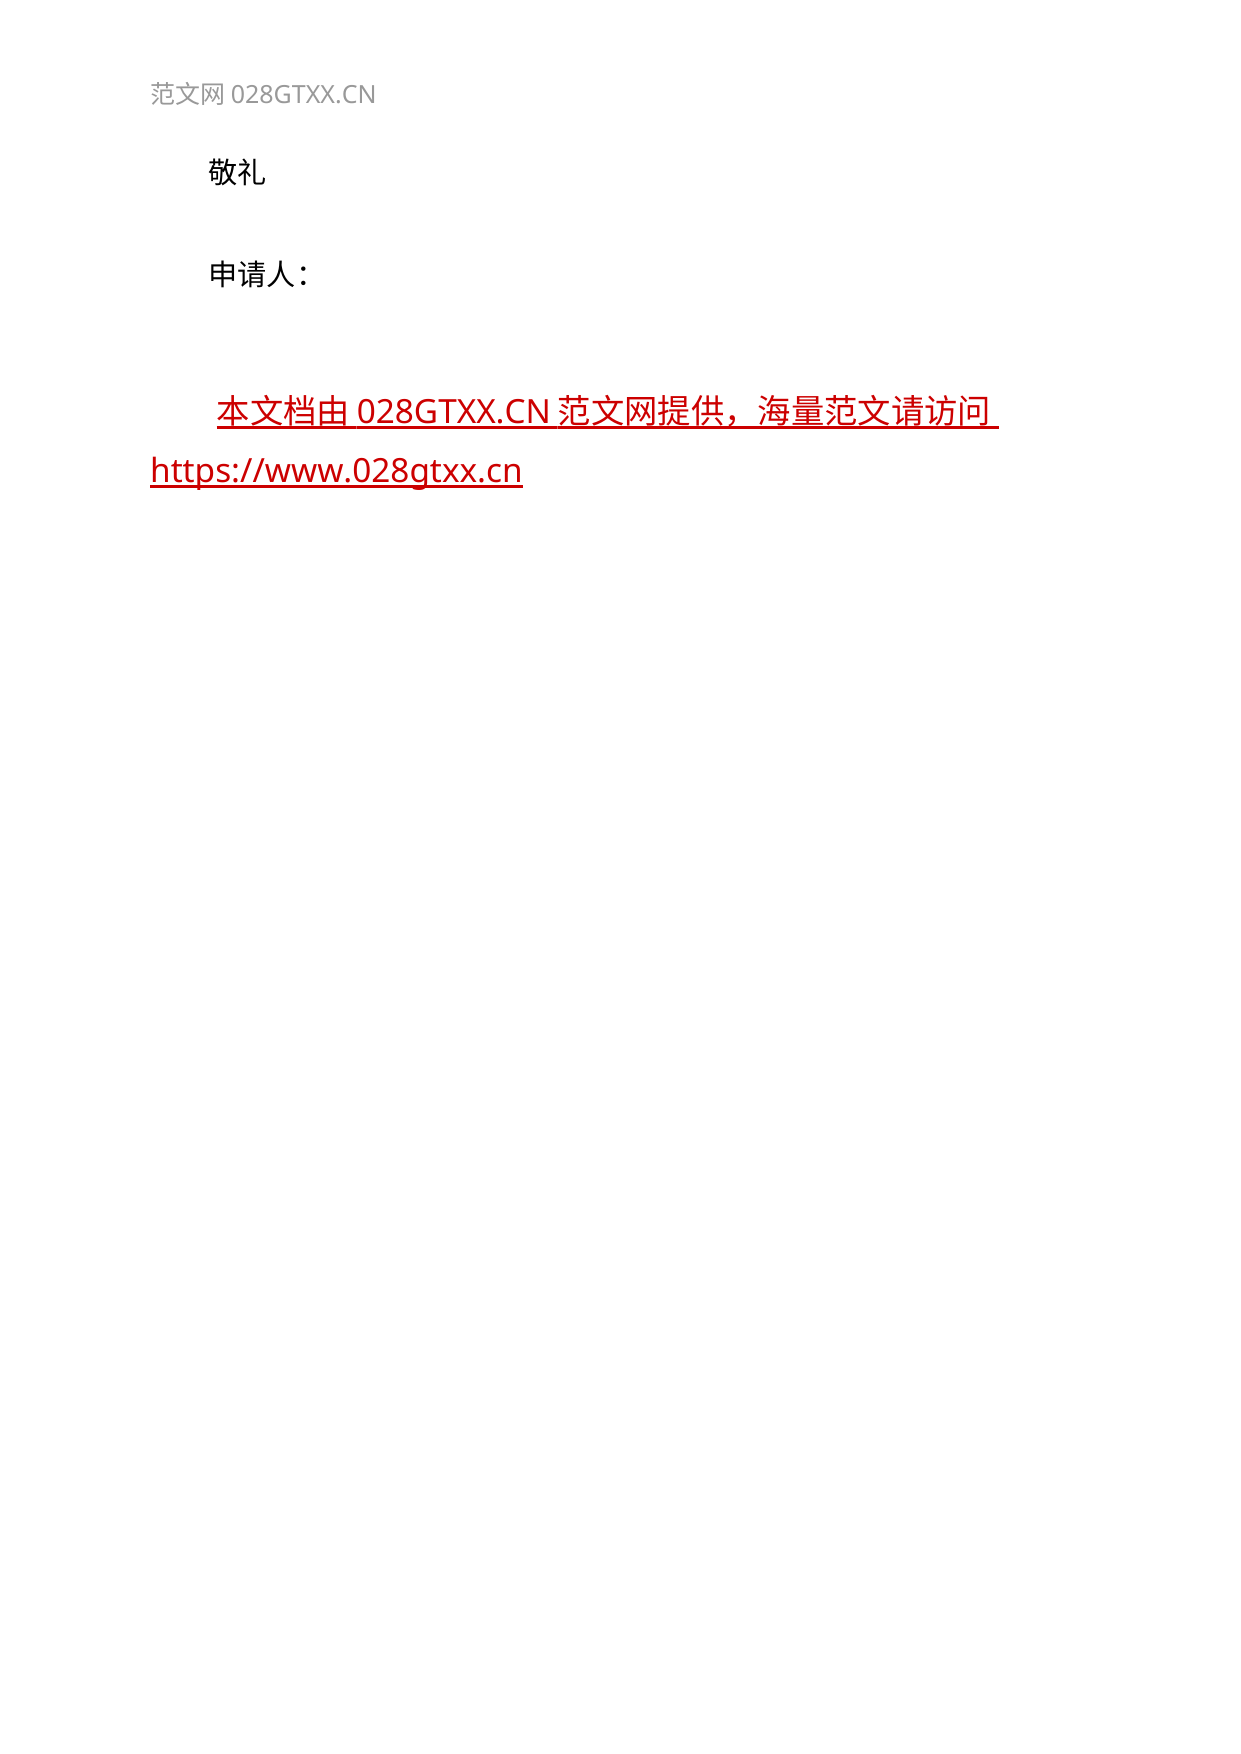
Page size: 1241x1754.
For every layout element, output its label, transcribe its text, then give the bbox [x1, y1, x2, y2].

text 本文档由028GTXX.CN范文网提供，海量范文请访问 https://www.028gtxx.cn [150, 385, 1090, 492]
text 申请人： [150, 252, 1090, 294]
text 敬礼 [150, 150, 1090, 192]
